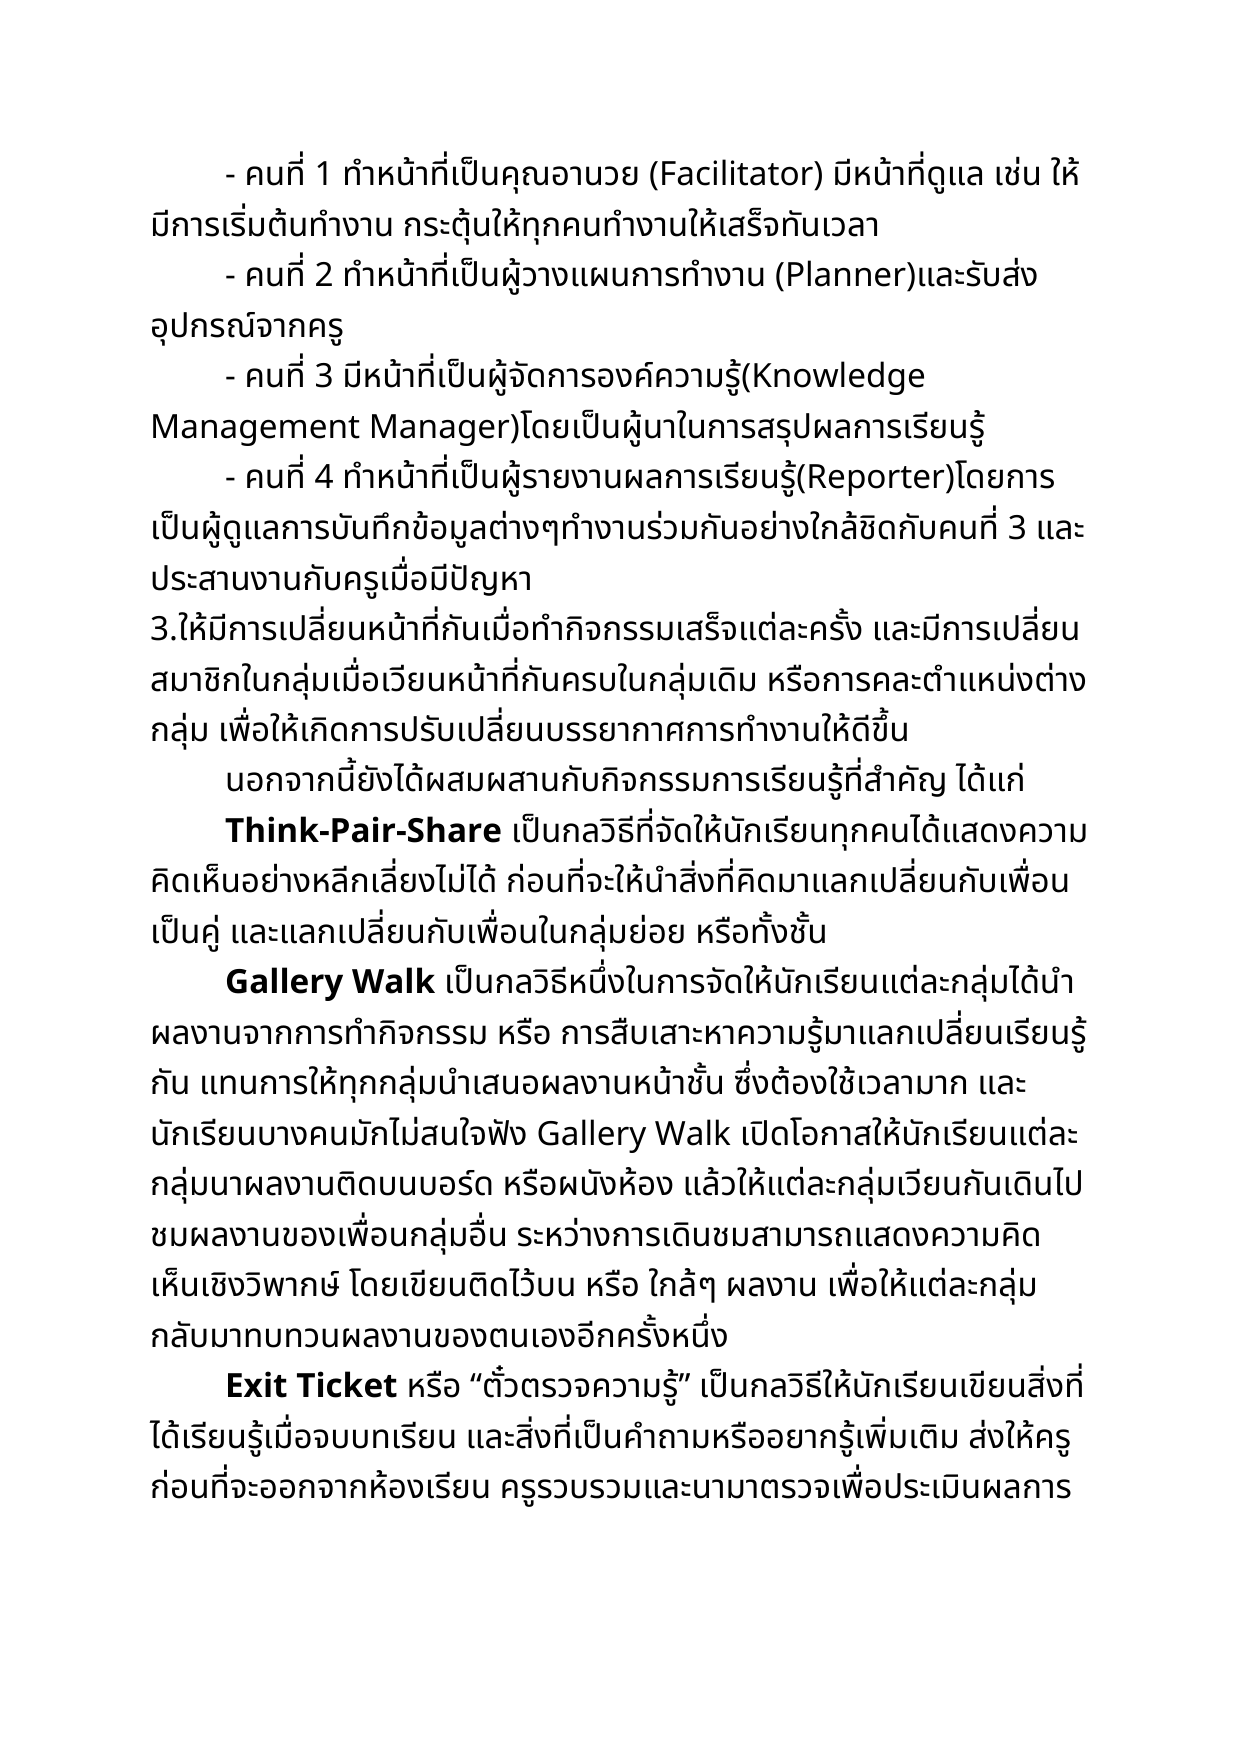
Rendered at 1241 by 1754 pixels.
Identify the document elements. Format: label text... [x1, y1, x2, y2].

text - คนที่ 2 ทำหน้าที่เป็นผู้วางแผนการทำงาน (Planner)และรับส่งอุปกรณ์จากครู [150, 251, 1090, 352]
text - คนที่ 3 มีหน้าที่เป็นผู้จัดการองค์ความรู้(Knowledge Management Manager)โดยเป็นผู้นาในการสรุปผลการเรียนรู้ [150, 352, 1090, 453]
text Gallery Walk เป็นกลวิธีหนึ่งในการจัดให้นักเรียนแต่ละกลุ่มได้นำผลงานจากการทำกิจกรรม หรือ การสืบเสาะหาความรู้มาแลกเปลี่ยนเรียนรู้กัน แทนการให้ทุกกลุ่มนำเสนอผลงานหน้าชั้น ซึ่งต้องใช้เวลามาก และนักเรียนบางคนมักไม่สนใจฟัง Gallery Walk เปิดโอกาสให้นักเรียนแต่ละกลุ่มนาผลงานติดบนบอร์ด หรือผนังห้อง แล้วให้แต่ละกลุ่มเวียนกันเดินไปชมผลงานของเพื่อนกลุ่มอื่น ระหว่างการเดินชมสามารถแสดงความคิดเห็นเชิงวิพากษ์ โดยเขียนติดไว้บน หรือ ใกล้ๆ ผลงาน เพื่อให้แต่ละกลุ่มกลับมาทบทวนผลงานของตนเองอีกครั้งหนึ่ง [150, 958, 1090, 1362]
text 3.ให้มีการเปลี่ยนหน้าที่กันเมื่อทำกิจกรรมเสร็จแต่ละครั้ง และมีการเปลี่ยนสมาชิกในกลุ่มเมื่อเวียนหน้าที่กันครบในกลุ่มเดิม หรือการคละตำแหน่งต่างกลุ่ม เพื่อให้เกิดการปรับเปลี่ยนบรรยากาศการทำงานให้ดีขึ้น [150, 605, 1090, 756]
text - คนที่ 1 ทำหน้าที่เป็นคุณอานวย (Facilitator) มีหน้าที่ดูแล เช่น ให้มีการเริ่มต้นทำงาน กระตุ้นให้ทุกคนทำงานให้เสร็จทันเวลา [150, 150, 1090, 251]
text นอกจากนี้ยังได้ผสมผสานกับกิจกรรมการเรียนรู้ที่สำคัญ ได้แก่ [150, 756, 1090, 807]
text Think-Pair-Share เป็นกลวิธีที่จัดให้นักเรียนทุกคนได้แสดงความคิดเห็นอย่างหลีกเลี่ยงไม่ได้ ก่อนที่จะให้นำสิ่งที่คิดมาแลกเปลี่ยนกับเพื่อนเป็นคู่ และแลกเปลี่ยนกับเพื่อนในกลุ่มย่อย หรือทั้งชั้น [150, 807, 1090, 958]
text - คนที่ 4 ทำหน้าที่เป็นผู้รายงานผลการเรียนรู้(Reporter)โดยการเป็นผู้ดูแลการบันทึกข้อมูลต่างๆทำงานร่วมกันอย่างใกล้ชิดกับคนที่ 3 และประสานงานกับครูเมื่อมีปัญหา [150, 453, 1090, 605]
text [150, 1362, 1090, 1513]
